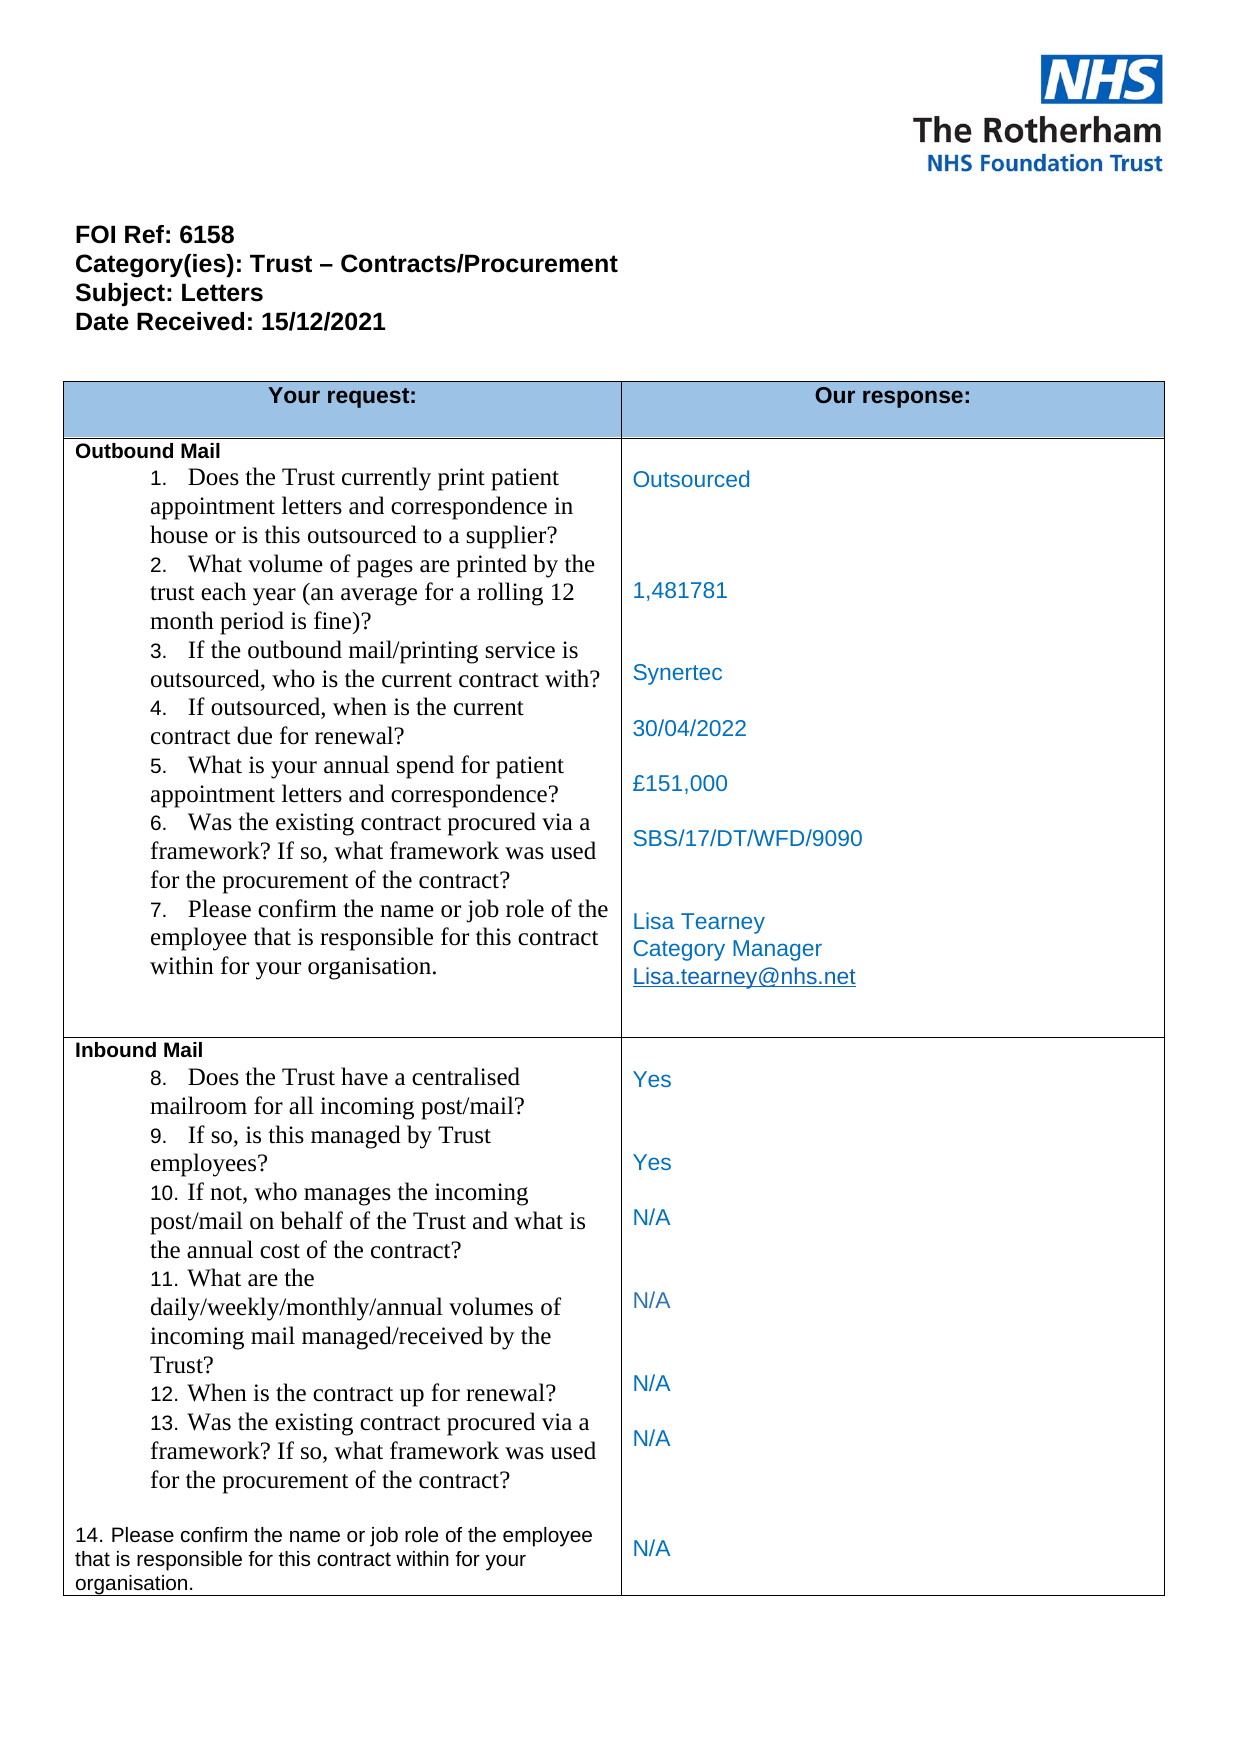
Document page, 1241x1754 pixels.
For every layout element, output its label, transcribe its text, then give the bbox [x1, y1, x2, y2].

table_cell Yes Yes N/A N/A N/A N/A N/A [622, 1038, 1164, 1594]
text FOI Ref: 6158 [75, 220, 919, 249]
text Date Received: 15/12/2021 [75, 306, 919, 335]
table_header Your request: [64, 382, 621, 437]
text Category(ies): Trust – Contracts/Procurement [75, 249, 919, 278]
table_cell Inbound Mail 8. Does the Trust have a centralised mailroom for all incoming post/mail? 9. If so, is this managed by Trust employees? 10. If not, who manages the incoming post/mail on behalf of the Trust and what is the annual cost of the contract? 11. What are the daily/weekly/monthly/annual volumes of incoming mail managed/received by the Trust? 12. When is the contract up for renewal? 13. Was the existing contract procured via a framework? If so, what framework was used for the procurement of the contract? 14. Please confirm the name or job role of the employee that is responsible for this contract within for your organisation. [64, 1038, 621, 1594]
table_cell Outbound Mail 1. Does the Trust currently print patient appointment letters and correspondence in house or is this outsourced to a supplier? 2. What volume of pages are printed by the trust each year (an average for a rolling 12 month period is fine)? 3. If the outbound mail/printing service is outsourced, who is the current contract with? 4. If outsourced, when is the current contract due for renewal? 5. What is your annual spend for patient appointment letters and correspondence? 6. Was the existing contract procured via a framework? If so, what framework was used for the procurement of the contract? 7. Please confirm the name or job role of the employee that is responsible for this contract within for your organisation. [64, 439, 621, 1037]
picture [912, 53, 1163, 174]
table_cell Outsourced 1,481781 Synertec 30/04/2022 £151,000 SBS/17/DT/WFD/9090 Lisa Tearney Category Manager Lisa.tearney@nhs.net [622, 439, 1164, 1037]
text Subject: Letters [75, 278, 919, 306]
table_header Our response: [622, 382, 1164, 437]
